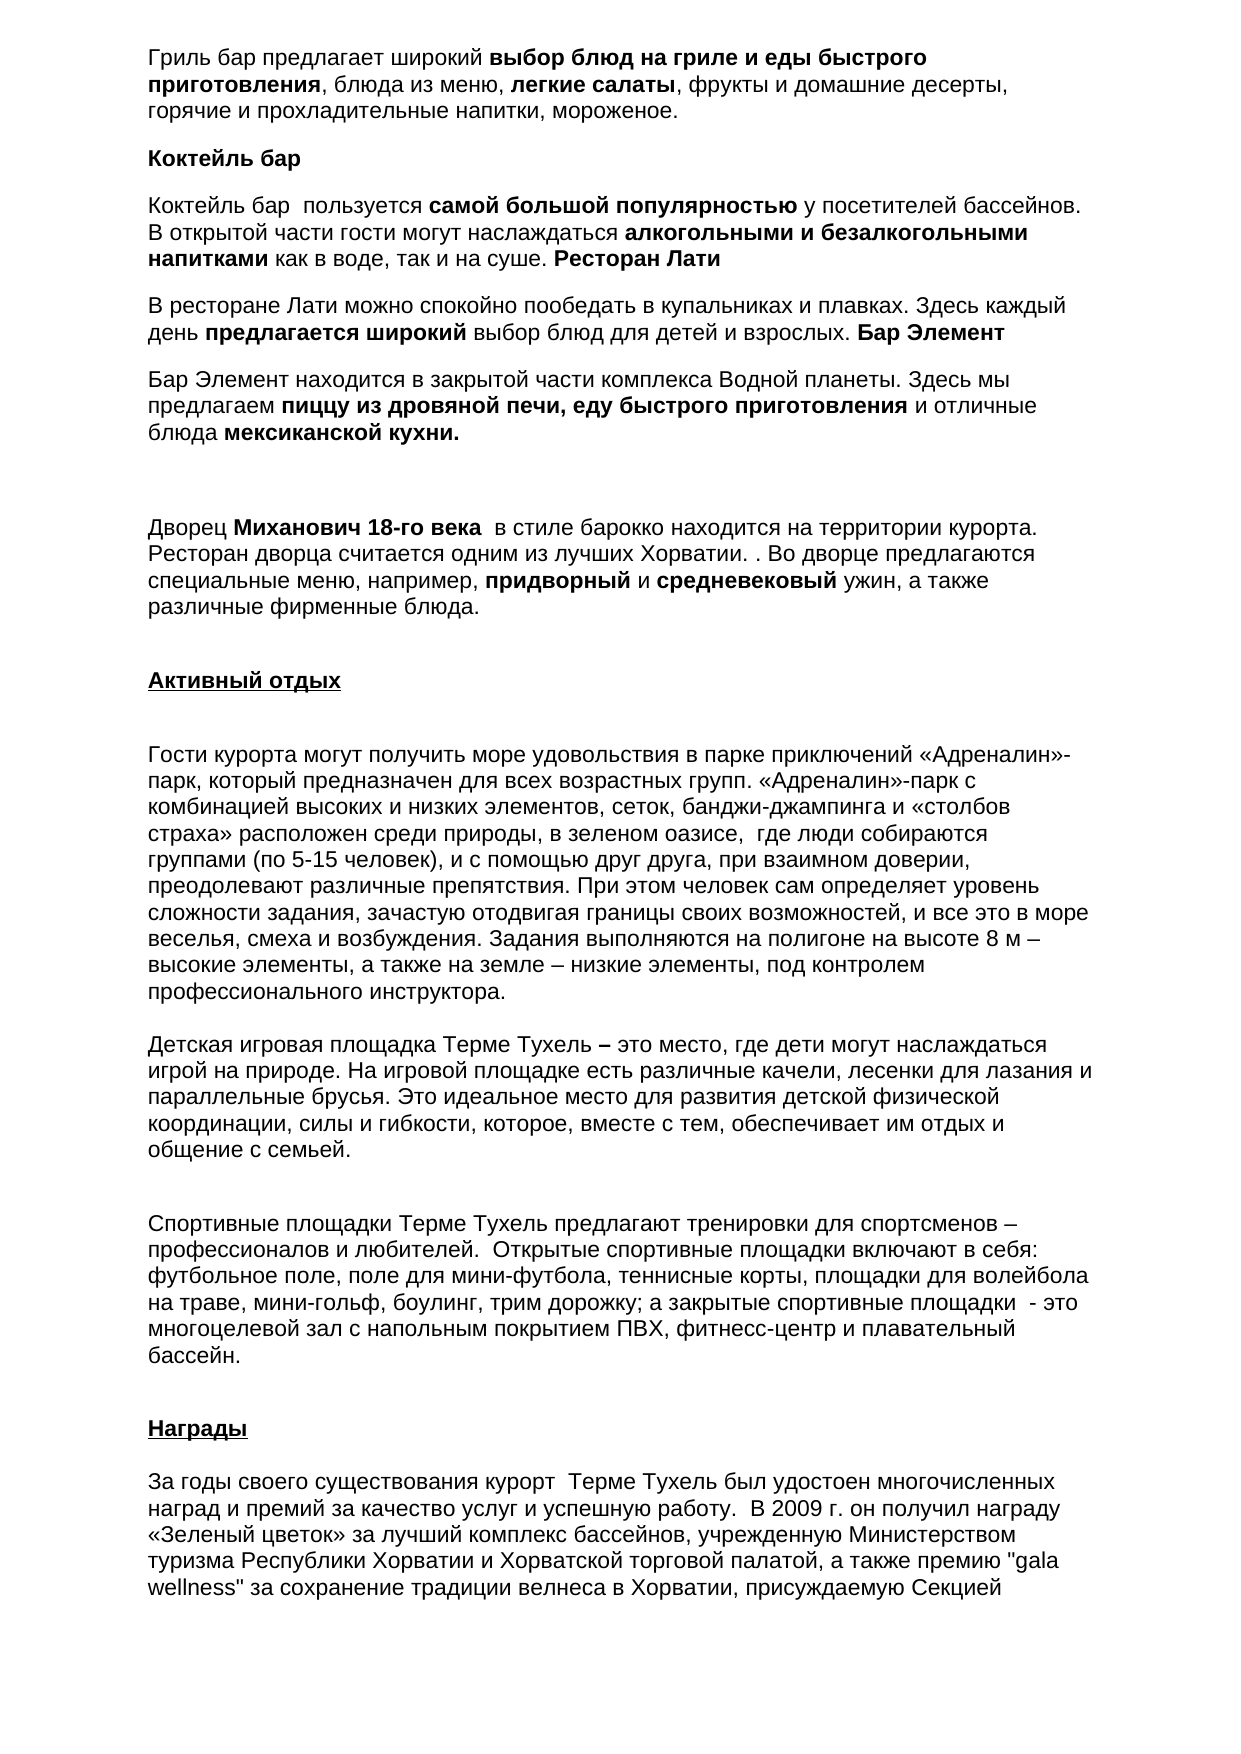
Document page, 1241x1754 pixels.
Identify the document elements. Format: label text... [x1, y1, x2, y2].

text Награды [148, 1415, 1093, 1442]
text Дворец Миханович 18-го века в стиле барокко находится на территории курорта. Ресторан дворца считается одним из лучших Хорватии. . Во дворце предлагаются специальные меню, например, придворный и средневековый ужин, а также различные фирменные блюда. [148, 514, 1093, 619]
subtitle Детская игровая площадка Терме Тухель – это место, где дети могут наслаждаться игрой на природе. На игровой площадке есть различные качели, лесенки для лазания и параллельные брусья. Это идеальное место для развития детской физической координации, силы и гибкости, которое, вместе с тем, обеспечивает им отдых и общение с семьей. [148, 1031, 1093, 1162]
text Активный отдых [148, 667, 1093, 693]
text Бар Элемент находится в закрытой части комплекса Водной планеты. Здесь мы предлагаем пиццу из дровяной печи, еду быстрого приготовления и отличные блюда мексиканской кухни. [148, 366, 1093, 445]
text Коктейль бар [148, 144, 1093, 171]
subtitle Спортивные площадки Терме Тухель предлагают тренировки для спортсменов – профессионалов и любителей. Открытые спортивные площадки включают в себя: футбольное поле, поле для мини-футбола, теннисные корты, площадки для волейбола на траве, мини-гольф, боулинг, трим дорожку; а закрытые спортивные площадки - это многоцелевой зал с напольным покрытием ПВХ, фитнесс-центр и плавательный бассейн. [148, 1210, 1093, 1368]
text Коктейль бар пользуется самой большой популярностью у посетителей бассейнов. В открытой части гости могут наслаждаться алкогольными и безалкогольными напитками как в воде, так и на суше. Ресторан Лати [148, 192, 1093, 271]
text Гости курорта могут получить море удовольствия в парке приключений «Адреналин»-парк, который предназначен для всех возрастных групп. «Адреналин»-парк с комбинацией высоких и низких элементов, сеток, банджи-джампинга и «столбов страха» расположен среди природы, в зеленом оазисе, где люди собираются группами (по 5-15 человек), и с помощью друг друга, при взаимном доверии, преодолевают различные препятствия. При этом человек сам определяет уровень сложности задания, зачастую отодвигая границы своих возможностей, и все это в море веселья, смеха и возбуждения. Задания выполняются на полигоне на высоте 8 м – высокие элементы, а также на земле – низкие элементы, под контролем профессионального инструктора. [148, 741, 1093, 1004]
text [148, 1468, 1093, 1600]
text Гриль бар предлагает широкий выбор блюд на гриле и еды быстрого приготовления, блюда из меню, легкие салаты, фрукты и домашние десерты, горячие и прохладительные напитки, мороженое. [148, 44, 1093, 123]
text В ресторане Лати можно спокойно пообедать в купальниках и плавках. Здесь каждый день предлагается широкий выбор блюд для детей и взрослых. Бар Элемент [148, 292, 1093, 345]
